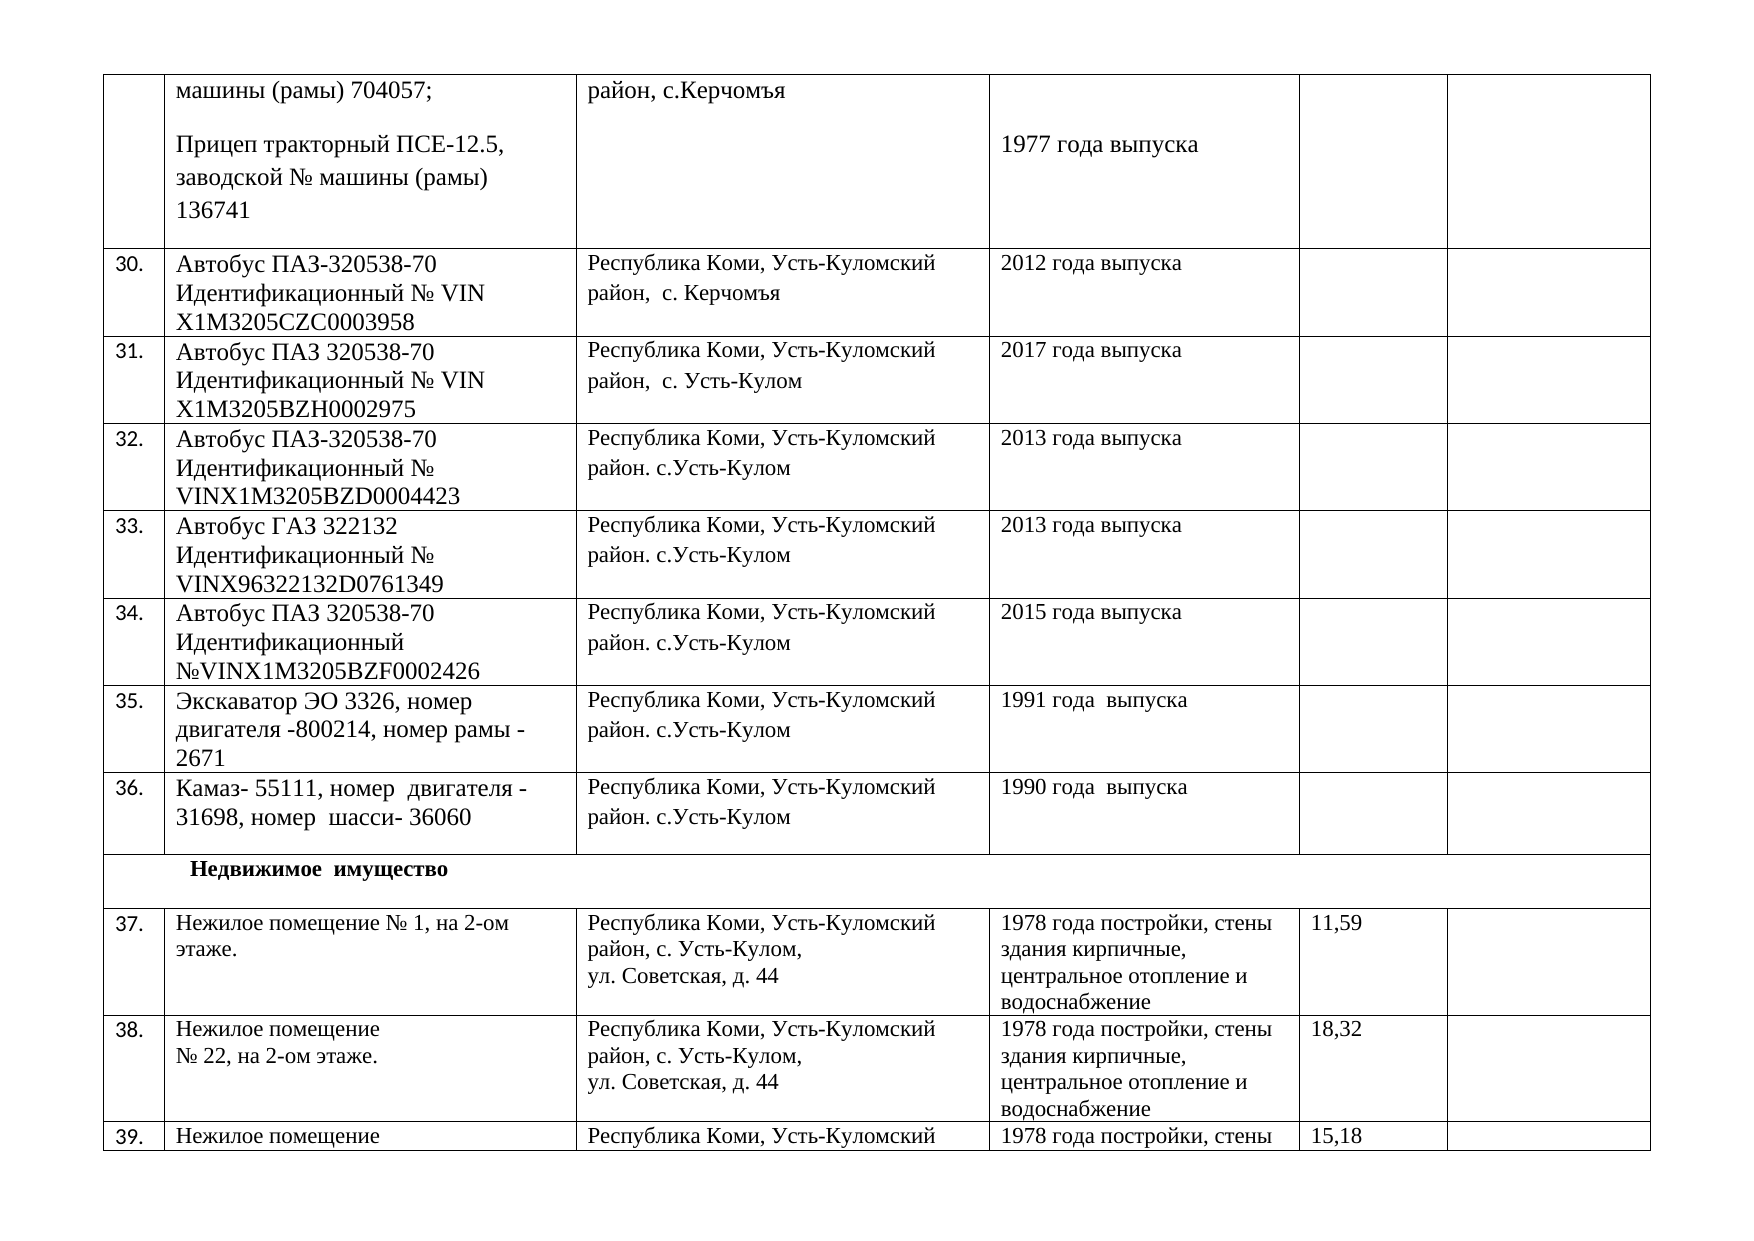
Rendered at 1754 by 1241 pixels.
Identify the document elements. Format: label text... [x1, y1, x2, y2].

table_cell [104, 1122, 164, 1150]
table_cell [1300, 75, 1447, 248]
table_cell 1978 года постройки, стены здания кирпичные, центральное отопление и водоснабжение [990, 1016, 1299, 1121]
table_cell Автобус ПАЗ 320538-70 Идентификационный №VINX1M3205BZF0002426 [165, 599, 576, 685]
table_cell Автобус ПАЗ-320538-70 Идентификационный № VIN Х1М3205CZC0003958 [165, 249, 576, 336]
table_cell 11,59 [1300, 909, 1447, 1014]
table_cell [577, 75, 989, 248]
table_cell Нежилое помещение № 1, на 2-ом этаже. [165, 909, 576, 1014]
table_cell Республика Коми, Усть-Куломский район, с. Усть-Кулом, ул. Советская, д. 44 [577, 1016, 989, 1121]
table_cell 1978 года постройки, стены здания кирпичные, центральное отопление и водоснабжение [990, 909, 1299, 1014]
table_cell Камаз- 55111, номер двигателя -31698, номер шасси- 36060 [165, 773, 576, 854]
table_cell [104, 909, 164, 1014]
table_cell [1448, 424, 1650, 510]
table_cell [1300, 686, 1447, 772]
table_cell 2012 года выпуска [990, 249, 1299, 336]
table_cell 15,18 [1300, 1122, 1447, 1150]
table_cell [104, 686, 164, 772]
table_cell 2013 года выпуска [990, 511, 1299, 597]
table_cell [104, 773, 164, 854]
table_cell [1448, 599, 1650, 685]
table_cell [1300, 424, 1447, 510]
table_cell Автобус ПАЗ-320538-70 Идентификационный № VINX1M3205BZD0004423 [165, 424, 576, 510]
table_cell Автобус ГАЗ 322132 Идентификационный № VINХ96322132D0761349 [165, 511, 576, 597]
table_cell [1300, 511, 1447, 597]
table_cell 1991 года выпуска [990, 686, 1299, 772]
table_cell Республика Коми, Усть-Куломский район, с. Усть-Кулом [577, 337, 989, 423]
table_cell [1300, 599, 1447, 685]
table_cell [1448, 686, 1650, 772]
table_cell Экскаватор ЭО 3326, номер двигателя -800214, номер рамы -2671 [165, 686, 576, 772]
table_cell Автобус ПАЗ 320538-70 Идентификационный № VIN Х1М3205ВZН0002975 [165, 337, 576, 423]
table_cell Республика Коми, Усть-Куломский район. с.Усть-Кулом [577, 511, 989, 597]
table_cell 2013 года выпуска [990, 424, 1299, 510]
table_cell Республика Коми, Усть-Куломский район. с.Усть-Кулом [577, 773, 989, 854]
table_cell [104, 599, 164, 685]
table_cell 2017 года выпуска [990, 337, 1299, 423]
table_cell Республика Коми, Усть-Куломский район. с.Усть-Кулом [577, 424, 989, 510]
table_cell Нежилое помещение № 22, на 2-ом этаже. [165, 1016, 576, 1121]
table_cell [1448, 909, 1650, 1014]
table_cell [104, 75, 164, 248]
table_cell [165, 75, 576, 248]
table_cell [1448, 1016, 1650, 1121]
table_cell [1448, 511, 1650, 597]
table_cell [1300, 773, 1447, 854]
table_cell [577, 1122, 989, 1150]
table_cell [990, 1122, 1299, 1150]
table_cell [104, 511, 164, 597]
table_cell 1990 года выпуска [990, 773, 1299, 854]
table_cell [990, 75, 1299, 248]
table_cell [1448, 773, 1650, 854]
table_cell [104, 424, 164, 510]
table_cell [1448, 75, 1650, 248]
table_cell [1448, 249, 1650, 336]
table_cell Республика Коми, Усть-Куломский район, с. Усть-Кулом, ул. Советская, д. 44 [577, 909, 989, 1014]
table_cell 2015 года выпуска [990, 599, 1299, 685]
table_cell [104, 337, 164, 423]
table_cell [1448, 337, 1650, 423]
table_cell Недвижимое имущество [104, 855, 1650, 908]
table_cell [104, 249, 164, 336]
table_cell 18,32 [1300, 1016, 1447, 1121]
table_cell [1300, 249, 1447, 336]
table_cell Республика Коми, Усть-Куломский район. с.Усть-Кулом [577, 599, 989, 685]
table_cell Республика Коми, Усть-Куломский район. с.Усть-Кулом [577, 686, 989, 772]
table_cell [104, 1016, 164, 1121]
table_cell [1448, 1122, 1650, 1150]
table_cell [1300, 337, 1447, 423]
table_cell Республика Коми, Усть-Куломский район, с. Керчомъя [577, 249, 989, 336]
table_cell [165, 1122, 576, 1150]
